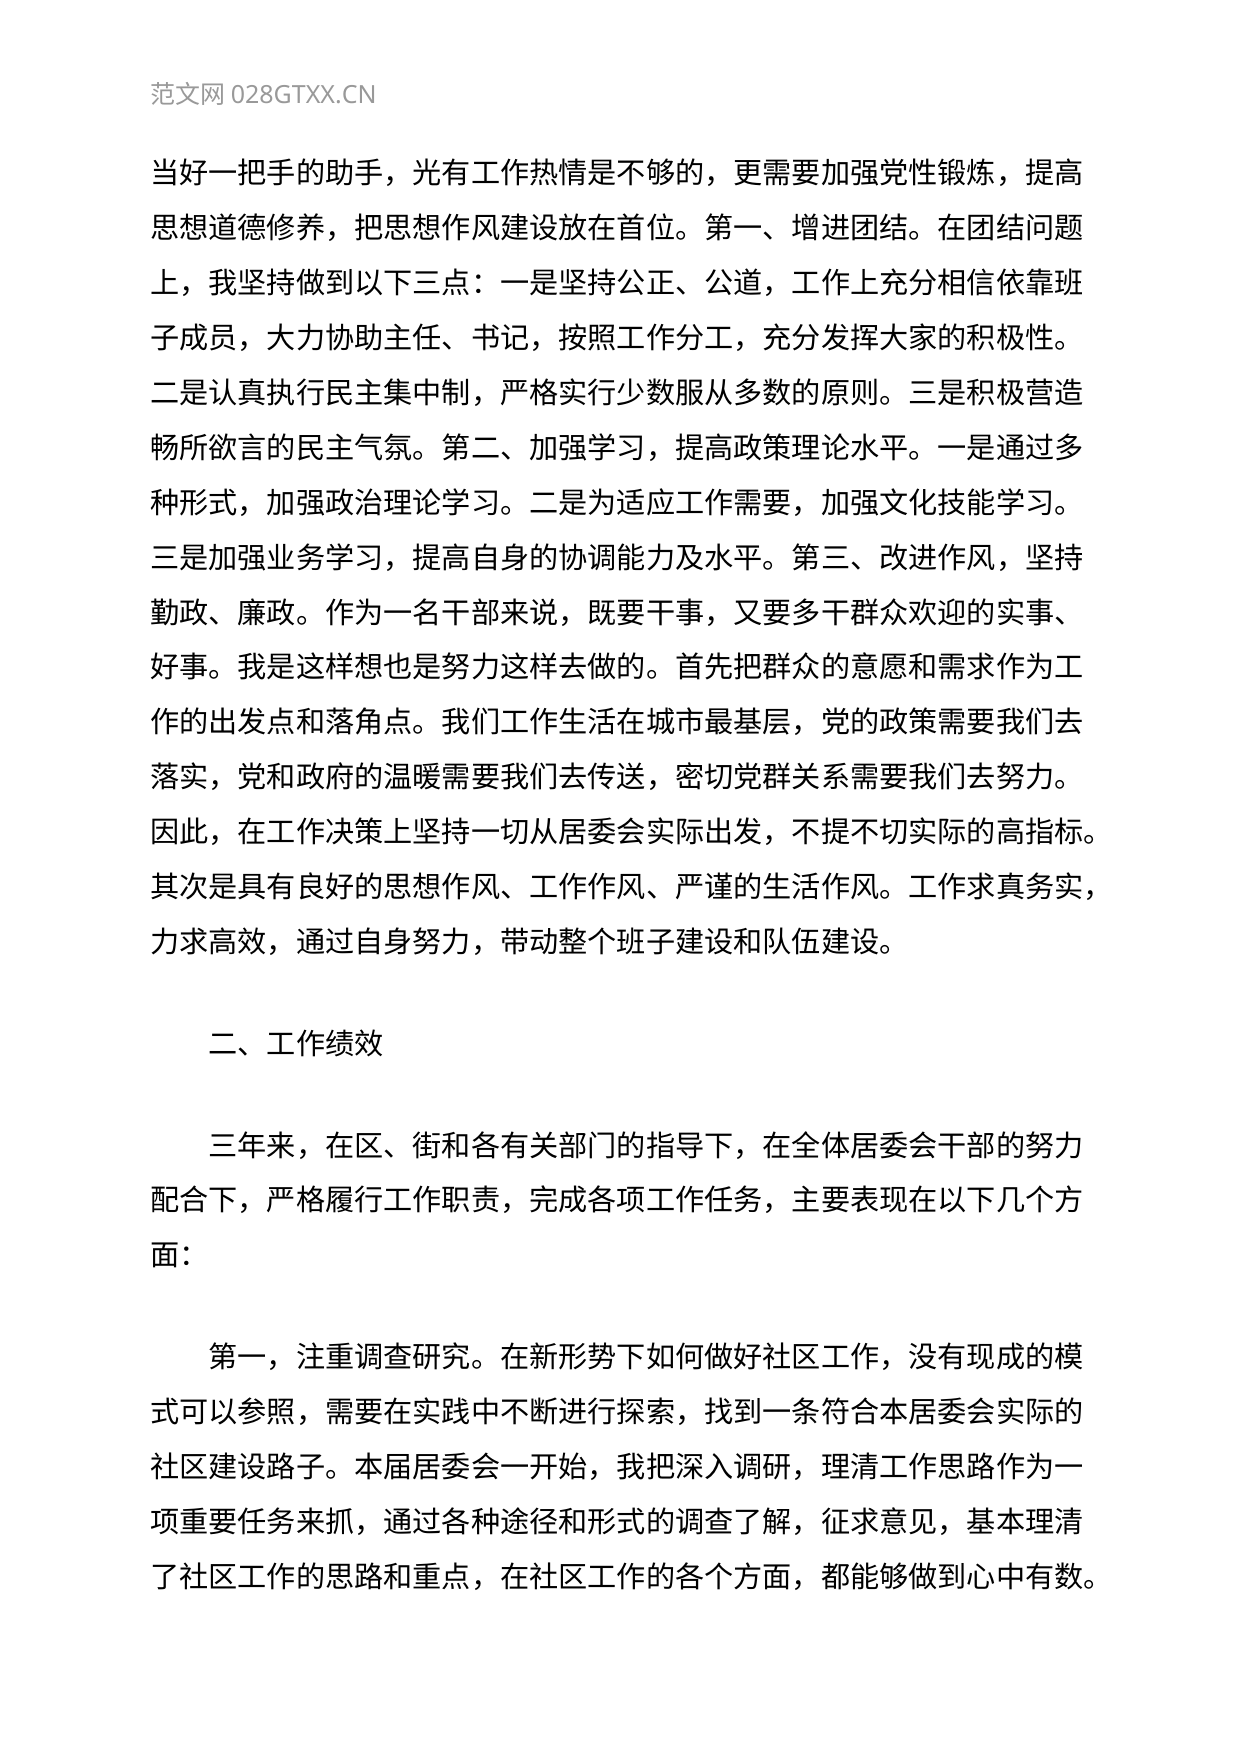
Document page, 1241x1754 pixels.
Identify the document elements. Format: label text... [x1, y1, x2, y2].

text 二、工作绩效 [150, 1020, 1090, 1063]
text 第一，注重调查研究。在新形势下如何做好社区工作，没有现成的模式可以参照，需要在实践中不断进行探索，找到一条符合本居委会实际的社区建设路子。本届居委会一开始，我把深入调研，理清工作思路作为一项重要任务来抓，通过各种途径和形式的调查了解，征求意见，基本理清了社区工作的思路和重点，在社区工作的各个方面，都能够做到心中有数。 [150, 1334, 1090, 1596]
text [150, 150, 1090, 961]
text 三年来，在区、街和各有关部门的指导下，在全体居委会干部的努力配合下，严格履行工作职责，完成各项工作任务，主要表现在以下几个方面： [150, 1122, 1090, 1274]
